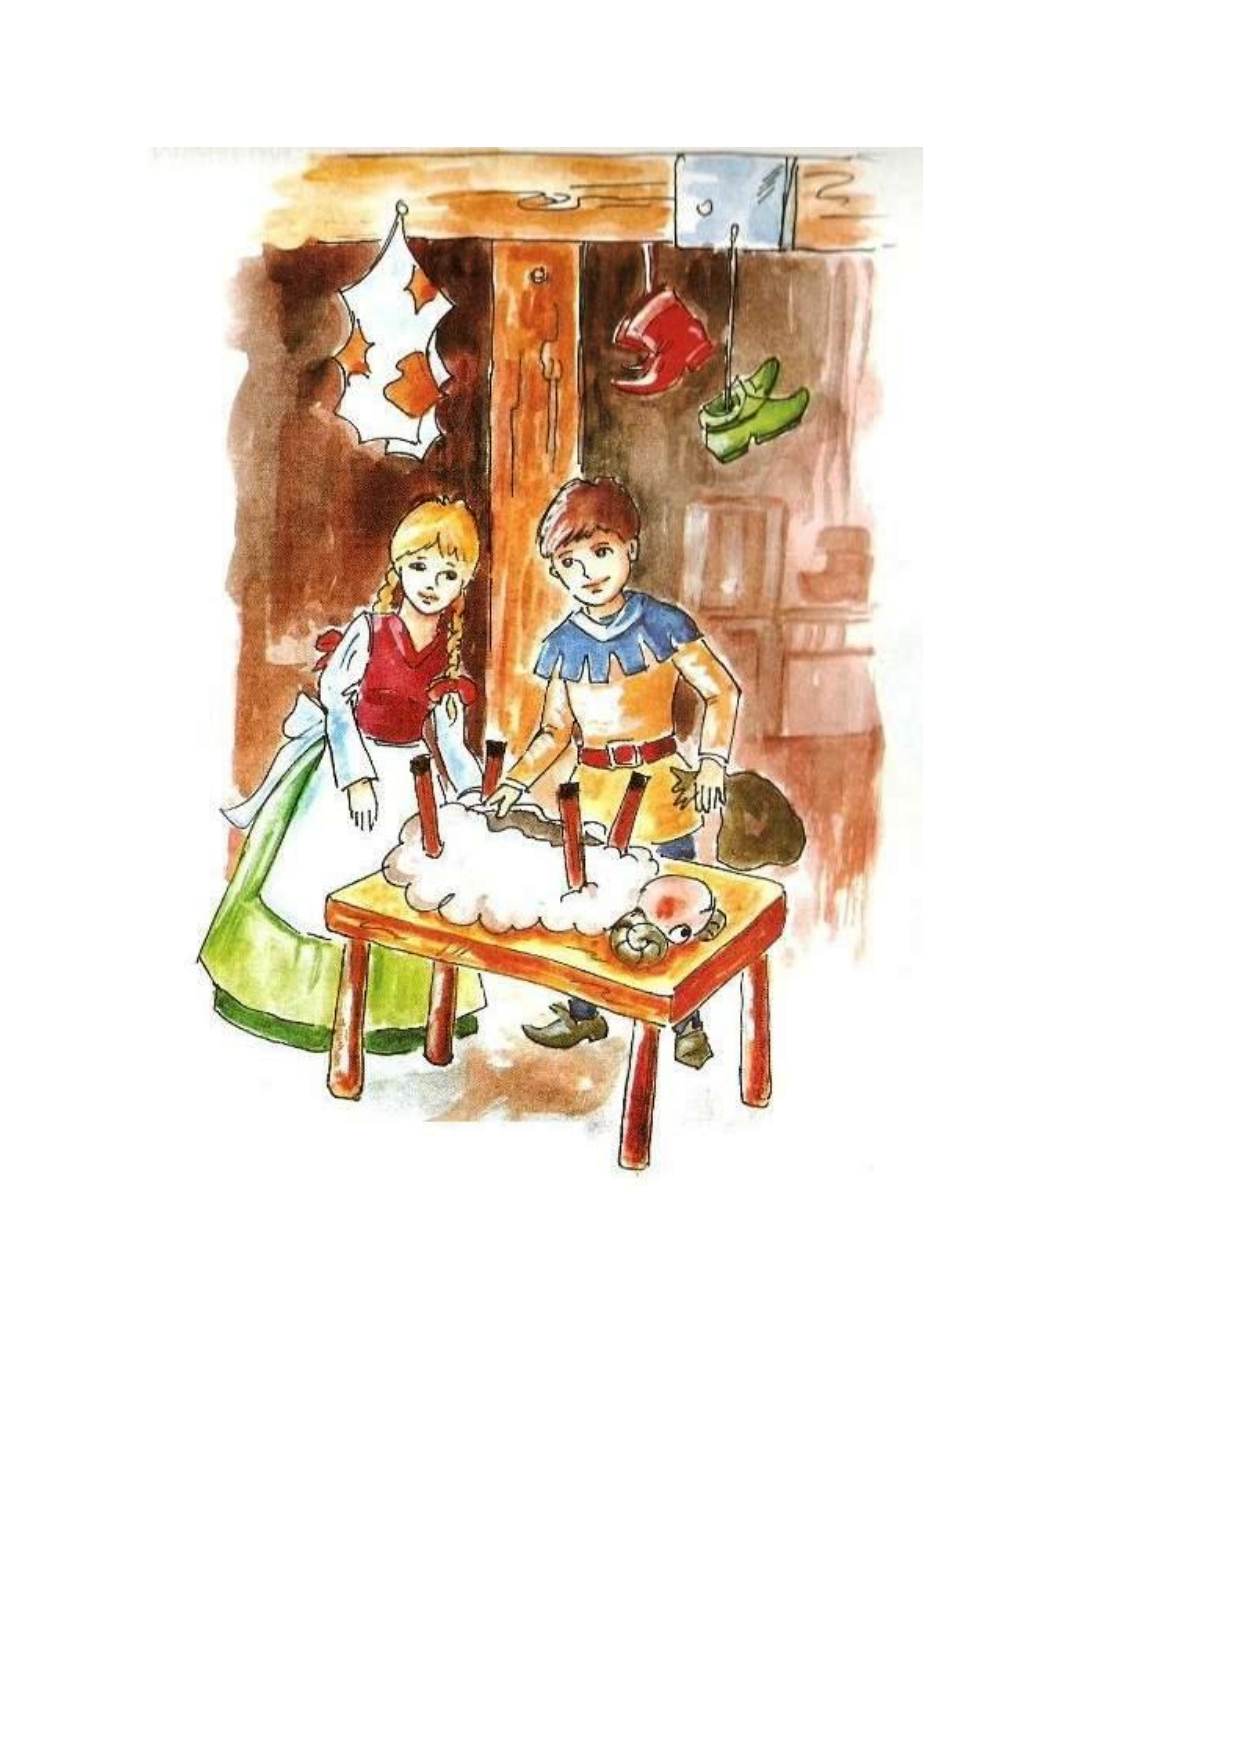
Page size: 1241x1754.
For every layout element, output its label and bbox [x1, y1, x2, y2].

picture [147, 147, 924, 1194]
